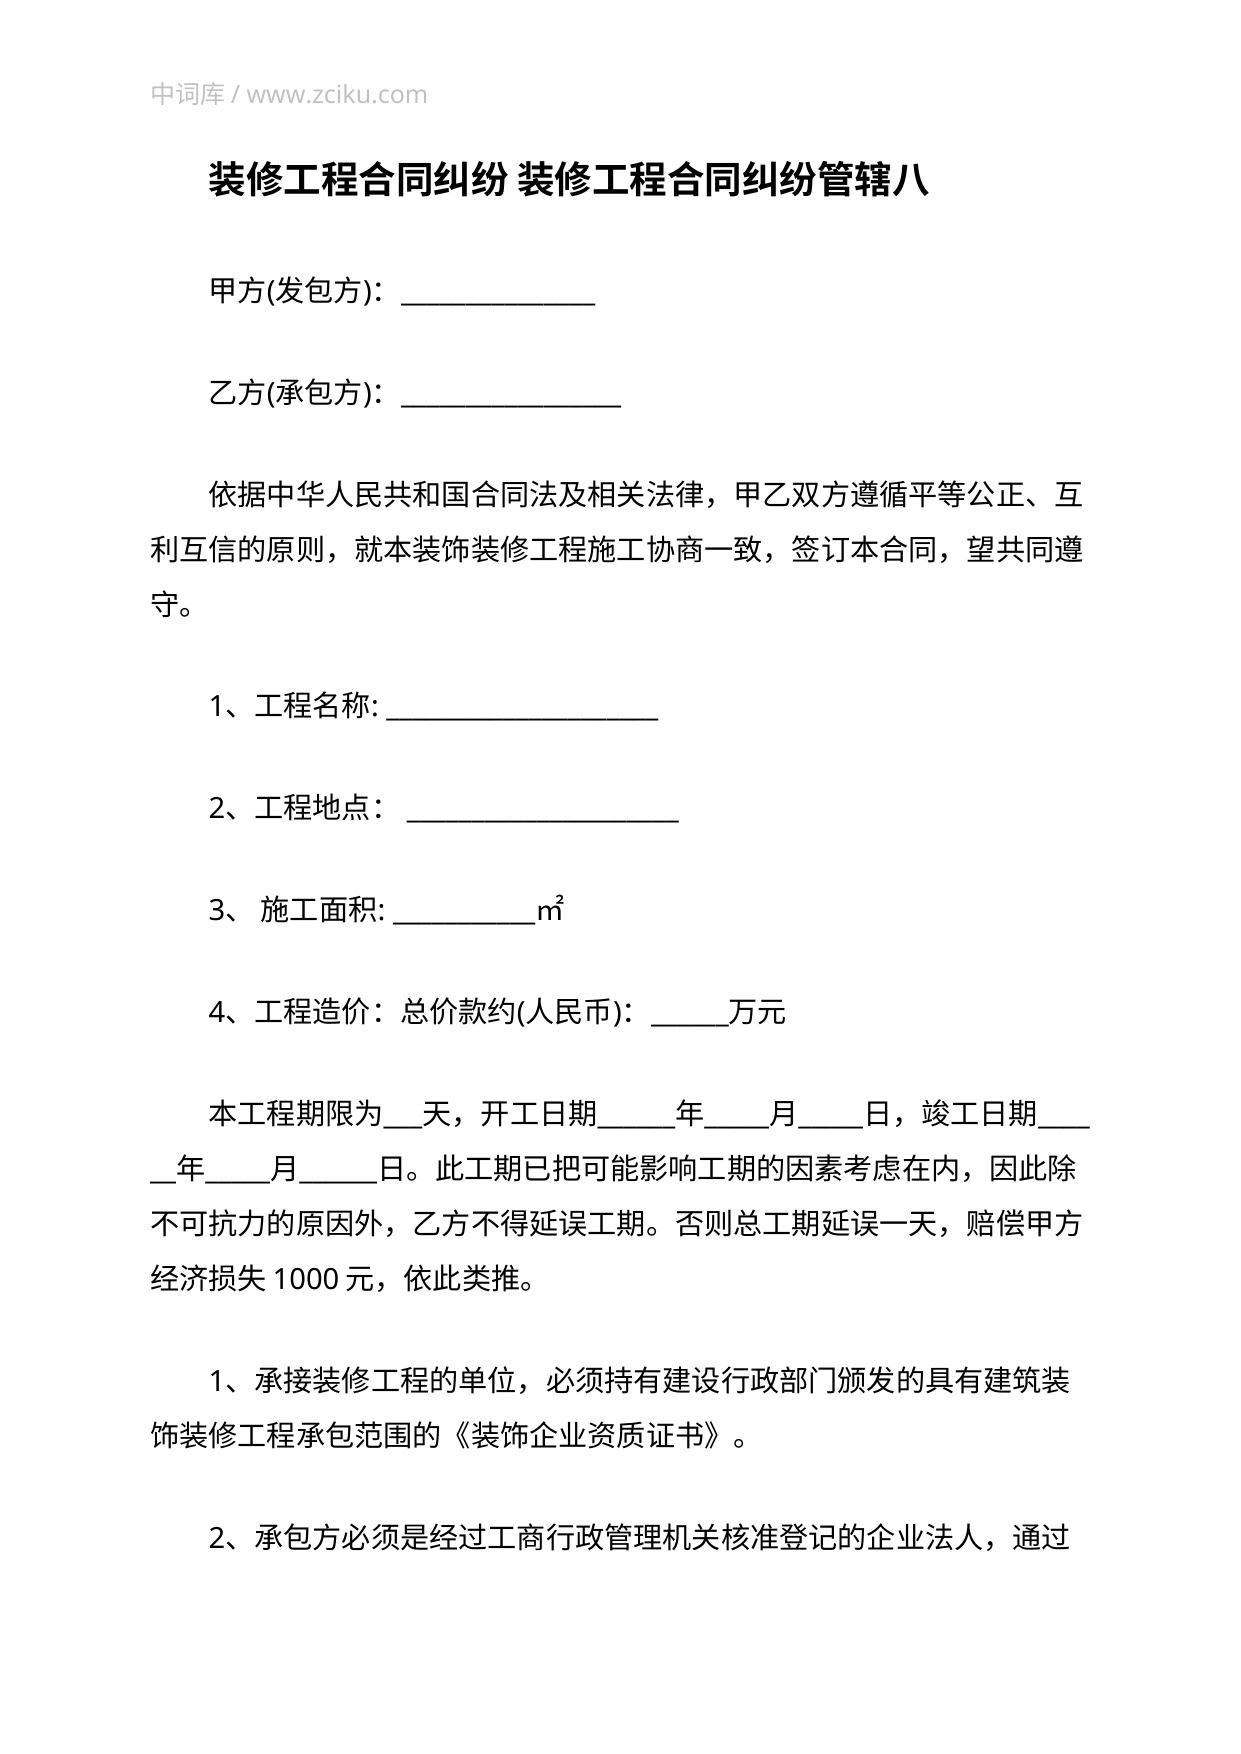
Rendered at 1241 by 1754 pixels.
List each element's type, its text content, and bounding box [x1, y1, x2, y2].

text 3、 施工面积: ___________㎡ [150, 887, 1090, 929]
text 1、承接装修工程的单位，必须持有建设行政部门颁发的具有建筑装饰装修工程承包范围的《装饰企业资质证书》。 [150, 1358, 1090, 1455]
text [150, 1514, 1090, 1557]
text 依据中华人民共和国合同法及相关法律，甲乙双方遵循平等公正、互利互信的原则，就本装饰装修工程施工协商一致，签订本合同，望共同遵守。 [150, 471, 1090, 623]
text 4、工程造价：总价款约(人民币)：______万元 [150, 989, 1090, 1031]
text 装修工程合同纠纷 装修工程合同纠纷管辖八 [150, 150, 1090, 204]
text 1、工程名称: _____________________ [150, 683, 1090, 725]
text 本工程期限为___天，开工日期______年_____月_____日，竣工日期______年_____月______日。此工期已把可能影响工期的因素考虑在内，因此除不可抗力的原因外，乙方不得延误工期。否则总工期延误一天，赔偿甲方经济损失1000元，依此类推。 [150, 1091, 1090, 1298]
text 乙方(承包方)：_________________ [150, 369, 1090, 412]
text 甲方(发包方)：_______________ [150, 267, 1090, 310]
text 2、工程地点： _____________________ [150, 785, 1090, 827]
